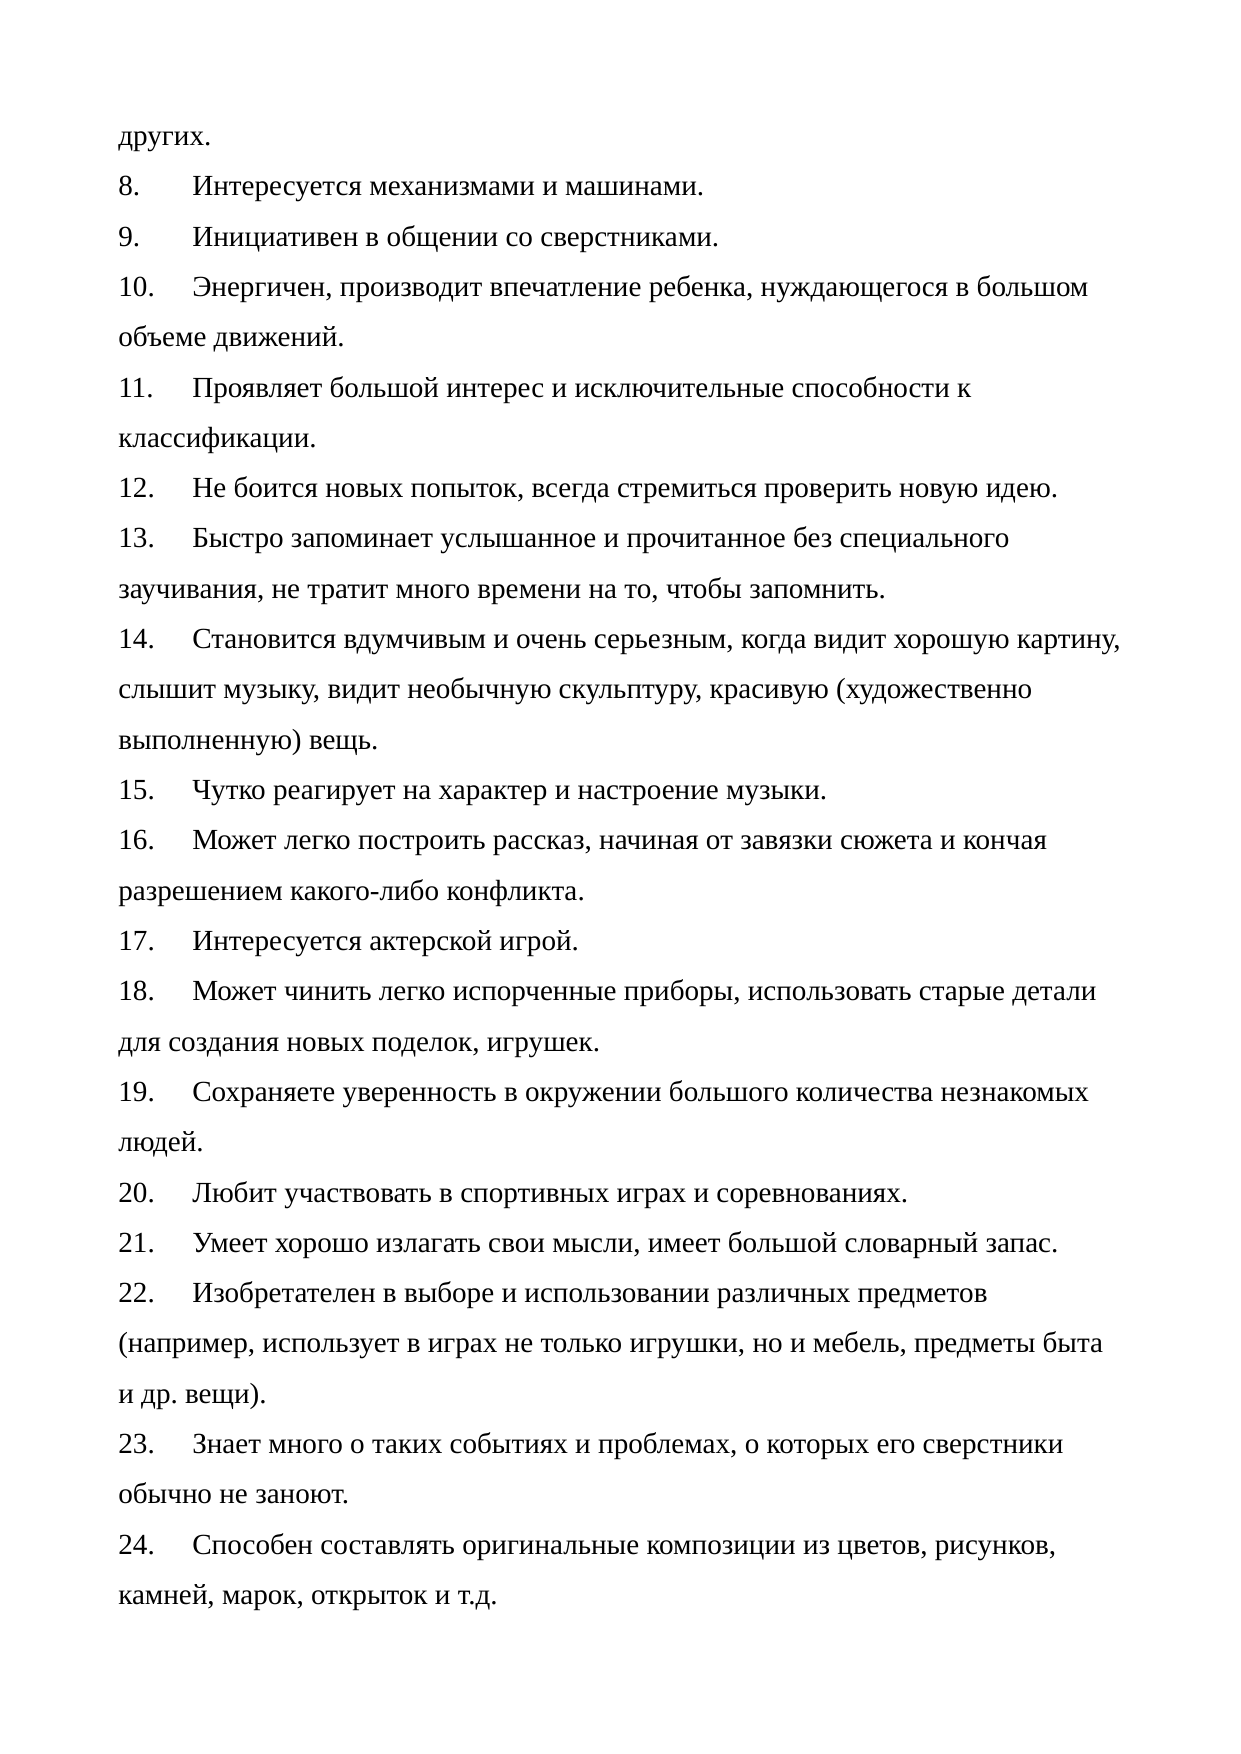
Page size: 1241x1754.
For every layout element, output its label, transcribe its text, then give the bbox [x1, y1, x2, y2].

list Становится вдумчивым и очень серьезным, когда видит хорошую картину, слышит музыку, видит необычную скульптуру, красивую (художественно выполненную) вещь. [118, 621, 1122, 755]
list Не боится новых попыток, всегда стремиться проверить новую идею. [118, 470, 1122, 504]
list Знает много о таких событиях и проблемах, о которых его сверстники обычно не заноют. [118, 1426, 1122, 1510]
list Изобретателен в выборе и использовании различных предметов (например, использует в играх не только игрушки, но и мебель, предметы быта и др. вещи). [118, 1275, 1122, 1409]
list Может легко построить рассказ, начиная от завязки сюжета и кончая разрешением какого-либо конфликта. [118, 822, 1122, 906]
list Инициативен в общении со сверстниками. [118, 219, 1122, 252]
list Энергичен, производит впечатление ребенка, нуждающегося в большом объеме движений. [118, 269, 1122, 353]
list Способен составлять оригинальные композиции из цветов, рисунков, камней, марок, открыток и т.д. [118, 1527, 1122, 1611]
list Чутко реагирует на характер и настроение музыки. [118, 772, 1122, 806]
list Интересуется механизмами и машинами. [118, 168, 1122, 202]
list Интересуется актерской игрой. [118, 923, 1122, 957]
list Умеет хорошо излагать свои мысли, имеет большой словарный запас. [118, 1225, 1122, 1258]
list Сохраняете уверенность в окружении большого количества незнакомых людей. [118, 1074, 1122, 1158]
list Любит участвовать в спортивных играх и соревнованиях. [118, 1175, 1122, 1208]
list Может чинить легко испорченные приборы, использовать старые детали для создания новых поделок, игрушек. [118, 973, 1122, 1057]
list Быстро запоминает услышанное и прочитанное без специального заучивания, не тратит много времени на то, чтобы запомнить. [118, 521, 1122, 604]
list Проявляет большой интерес и исключительные способности к классификации. [118, 370, 1122, 453]
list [118, 118, 1122, 152]
